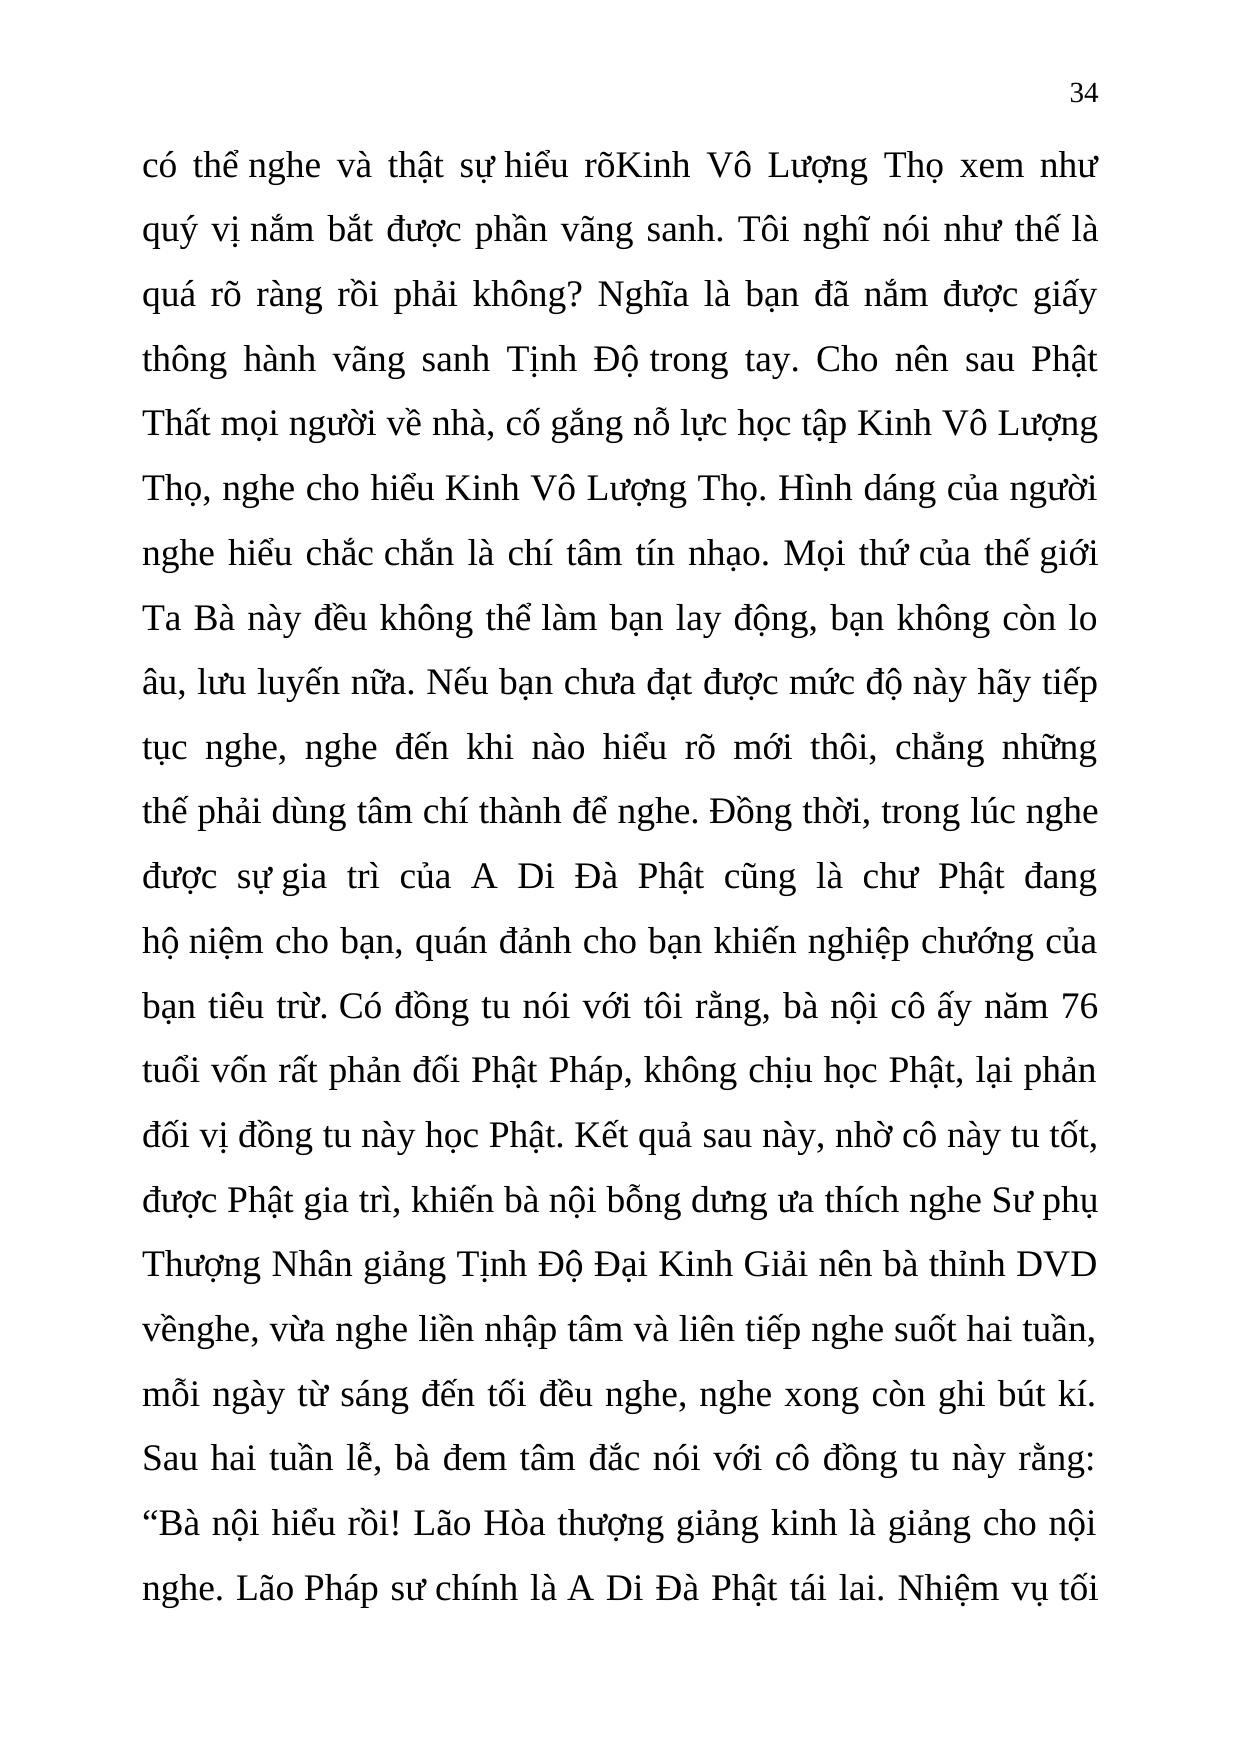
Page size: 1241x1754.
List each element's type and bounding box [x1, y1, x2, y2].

text [142, 142, 1098, 1608]
